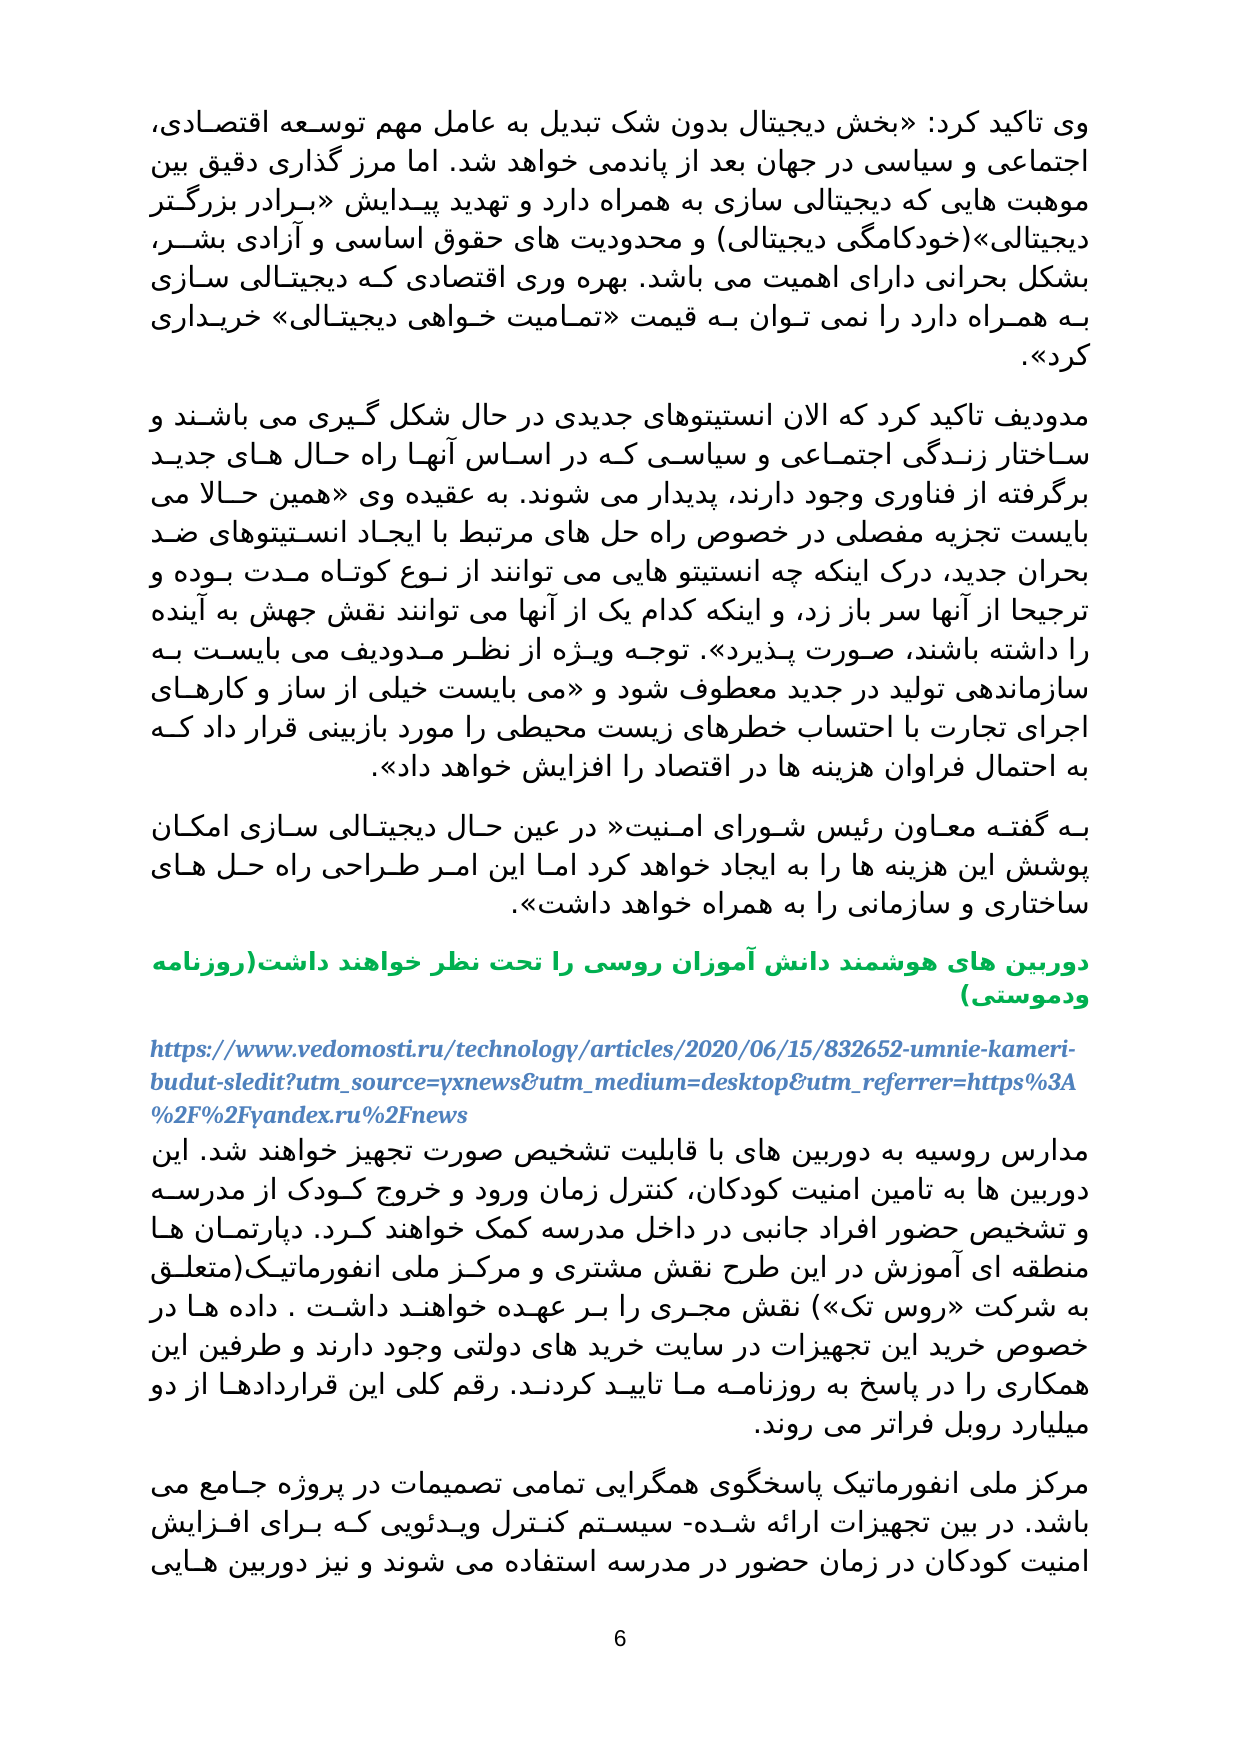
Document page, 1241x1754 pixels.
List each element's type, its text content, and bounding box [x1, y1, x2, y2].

text به گفته معاون رئیس شورای امنیت« در عین حال دیجیتالی سازی امکان پوشش این هزینه ها را به ایجاد خواهد کرد اما این امر طراحی راه حل های ساختاری و سازمانی را به همراه خواهد داشت». [150, 809, 1090, 921]
text مدارس روسیه به دوربین های با قابلیت تشخیص صورت تجهیز خواهند شد. این دوربین ها به تامین امنیت کودکان، کنترل زمان ورود و خروج کودک از مدرسه و تشخیص حضور افراد جانبی در داخل مدرسه کمک خواهند کرد. دپارتمان ها منطقه ای آموزش در این طرح نقش مشتری و مرکز ملی انفورماتیک(متعلق به شرکت «روس تک») نقش مجری را بر عهده خواهند داشت . داده ها در خصوص خرید این تجهیزات در سایت خرید های دولتی وجود دارند و طرفین این همکاری را در پاسخ به روزنامه ما تایید کردند. رقم کلی این قراردادها از دو میلیارد روبل فراتر می روند. [150, 1134, 1090, 1440]
subtitle دوربین های هوشمند دانش آموزان روسی را تحت نظر خواهند داشت(روزنامه ودموستی) [150, 947, 1090, 1009]
text مدودیف تاکید کرد که الان انستیتوهای جدیدی در حال شکل گیری می باشند و ساختار زندگی اجتماعی و سیاسی که در اساس آنها راه حال های جدید برگرفته از فناوری وجود دارند، پدیدار می شوند. به عقیده وی «همین حالا می بایست تجزیه مفصلی در خصوص راه حل های مرتبط با ایجاد انستیتوهای ضد بحران جدید، درک اینکه چه انستیتو هایی می توانند از نوع کوتاه مدت بوده و ترجیحا از آنها سر باز زد، و اینکه کدام یک از آنها می توانند نقش جهش به آینده را داشته باشند، صورت پذیرد». توجه ویژه از نظر مدودیف می بایست به سازماندهی تولید در جدید معطوف شود و «می بایست خیلی از ساز و کارهای اجرای تجارت با احتساب خطرهای زیست محیطی را مورد بازبینی قرار داد که به احتمال فراوان هزینه ها در اقتصاد را افزایش خواهد داد». [150, 398, 1090, 783]
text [150, 1466, 1090, 1578]
text وی تاکید کرد: «بخش دیجیتال بدون شک تبدیل به عامل مهم توسعه اقتصادی، اجتماعی و سیاسی در جهان بعد از پاندمی خواهد شد. اما مرز گذاری دقیق بین موهبت هایی که دیجیتالی سازی به همراه دارد و تهدید پیدایش «برادر بزرگتر دیجیتالی»(خودکامگی دیجیتالی) و محدودیت های حقوق اساسی و آزادی بشر، بشکل بحرانی دارای اهمیت می باشد. بهره وری اقتصادی که دیجیتالی سازی به همراه دارد را نمی توان به قیمت «تمامیت خواهی دیجیتالی» خریداری کرد». [150, 105, 1090, 373]
subtitle https://www.vedomosti.ru/technology/articles/2020/06/15/832652-umnie-kameri-budut-sledit?utm_source=yxnews&utm_medium=desktop&utm_referrer=https%3A%2F%2Fyandex.ru%2Fnews [150, 1034, 1090, 1129]
